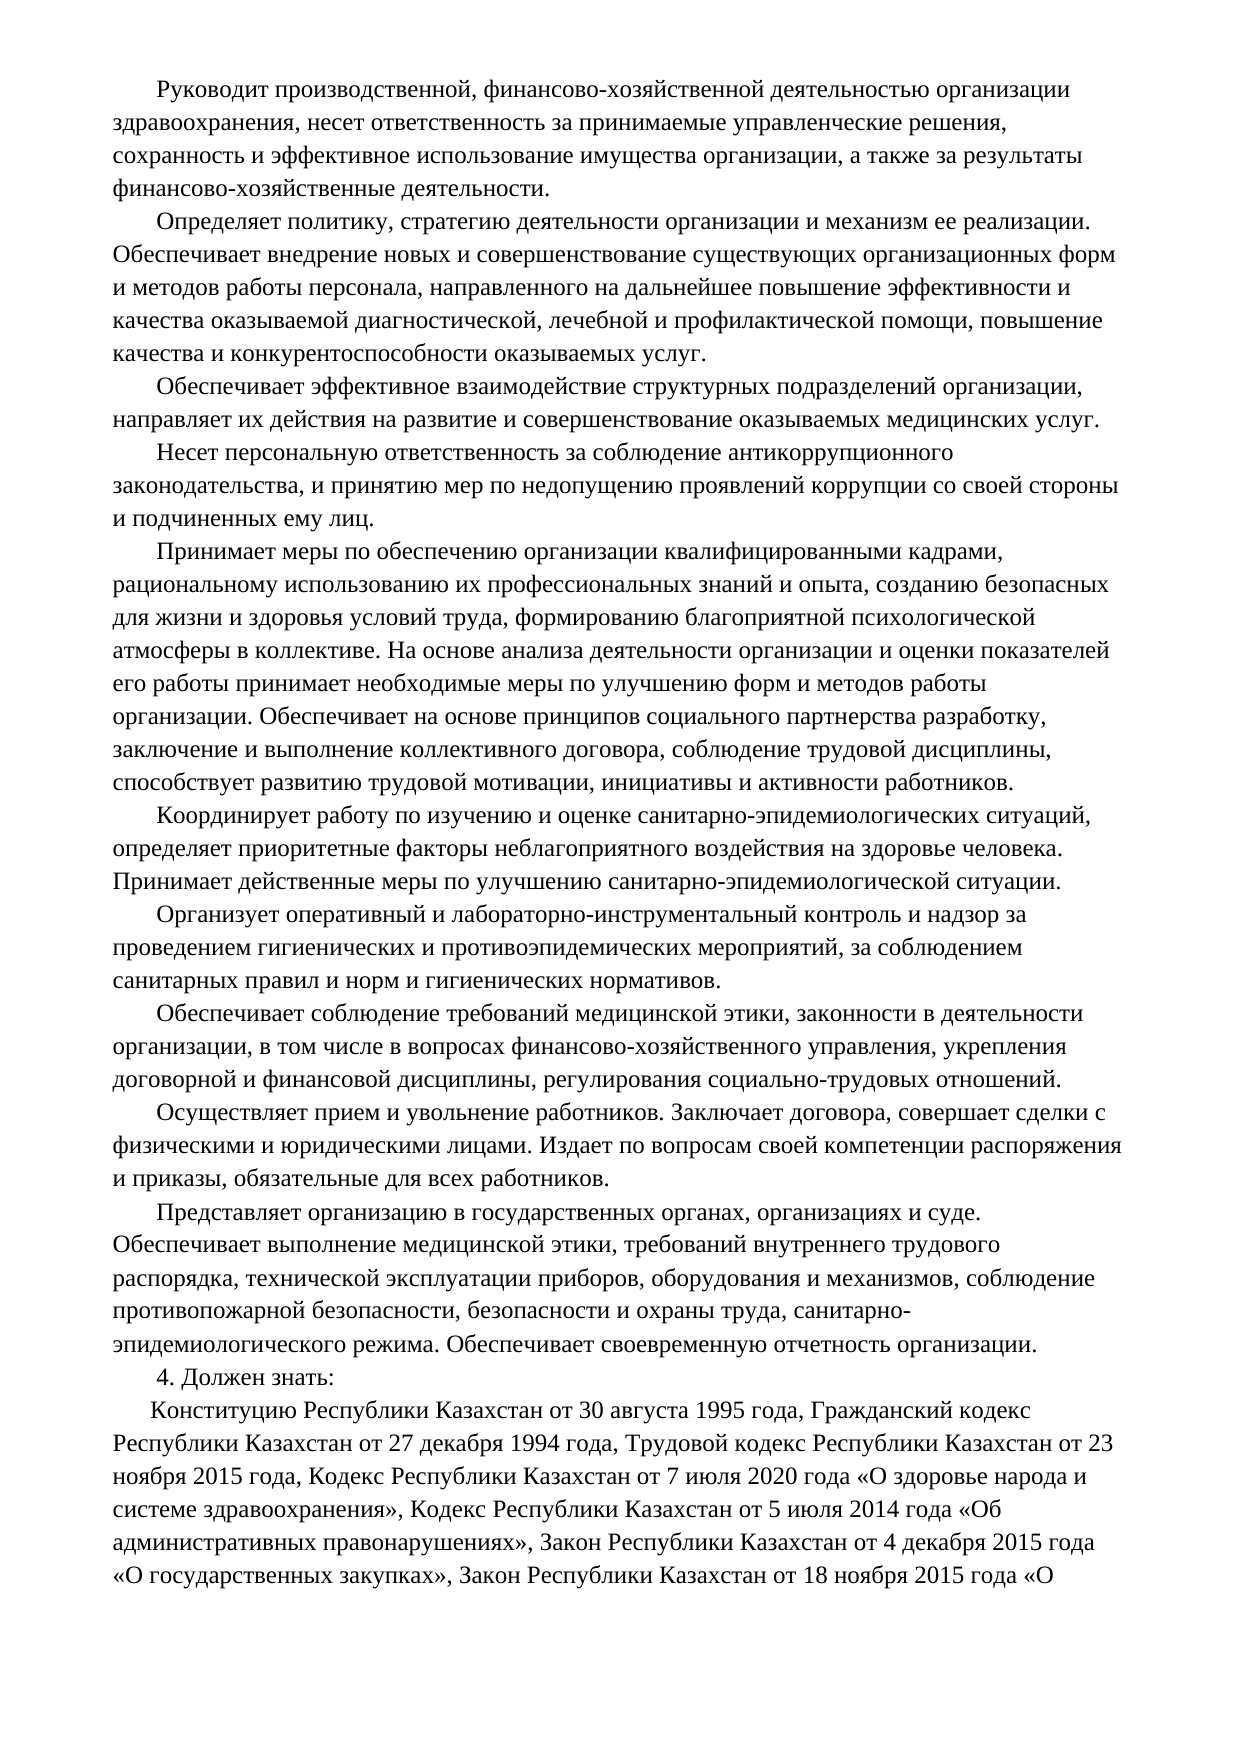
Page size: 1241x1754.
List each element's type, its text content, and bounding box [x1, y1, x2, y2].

text Определяет политику, стратегию деятельности организации и механизм ее реализации. Обеспечивает внедрение новых и совершенствование существующих организационных форм и методов работы персонала, направленного на дальнейшее повышение эффективности и качества оказываемой диагностической, лечебной и профилактической помощи, повышение качества и конкурентоспособности оказываемых услуг. [112, 206, 1128, 367]
text Несет персональную ответственность за соблюдение антикоррупционного законодательства, и принятию мер по недопущению проявлений коррупции со своей стороны и подчиненных ему лиц. [112, 437, 1128, 532]
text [112, 1395, 1128, 1588]
text Осуществляет прием и увольнение работников. Заключает договора, совершает сделки с физическими и юридическими лицами. Издает по вопросам своей компетенции распоряжения и приказы, обязательные для всех работников. [112, 1097, 1128, 1192]
text Представляет организацию в государственных органах, организациях и суде. Обеспечивает выполнение медицинской этики, требований внутреннего трудового распорядка, технической эксплуатации приборов, оборудования и механизмов, соблюдение противопожарной безопасности, безопасности и охраны труда, санитарно-эпидемиологического режима. Обеспечивает своевременную отчетность организации. [112, 1197, 1128, 1357]
text Обеспечивает соблюдение требований медицинской этики, законности в деятельности организации, в том числе в вопросах финансово-хозяйственного управления, укрепления договорной и финансовой дисциплины, регулирования социально-трудовых отношений. [112, 998, 1128, 1093]
text Организует оперативный и лабораторно-инструментальный контроль и надзор за проведением гигиенических и противоэпидемических мероприятий, за соблюдением санитарных правил и норм и гигиенических нормативов. [112, 899, 1128, 994]
text Принимает меры по обеспечению организации квалифицированными кадрами, рациональному использованию их профессиональных знаний и опыта, созданию безопасных для жизни и здоровья условий труда, формированию благоприятной психологической атмосферы в коллективе. На основе анализа деятельности организации и оценки показателей его работы принимает необходимые меры по улучшению форм и методов работы организации. Обеспечивает на основе принципов социального партнерства разработку, заключение и выполнение коллективного договора, соблюдение трудовой дисциплины, способствует развитию трудовой мотивации, инициативы и активности работников. [112, 536, 1128, 796]
text 4. Должен знать: [112, 1362, 1128, 1390]
text Координирует работу по изучению и оценке санитарно-эпидемиологических ситуаций, определяет приоритетные факторы неблагоприятного воздействия на здоровье человека. Принимает действенные меры по улучшению санитарно-эпидемиологической ситуации. [112, 800, 1128, 895]
text Руководит производственной, финансово-хозяйственной деятельностью организации здравоохранения, несет ответственность за принимаемые управленческие решения, сохранность и эффективное использование имущества организации, а также за результаты финансово-хозяйственные деятельности. [112, 74, 1128, 202]
text Обеспечивает эффективное взаимодействие структурных подразделений организации, направляет их действия на развитие и совершенствование оказываемых медицинских услуг. [112, 371, 1128, 433]
